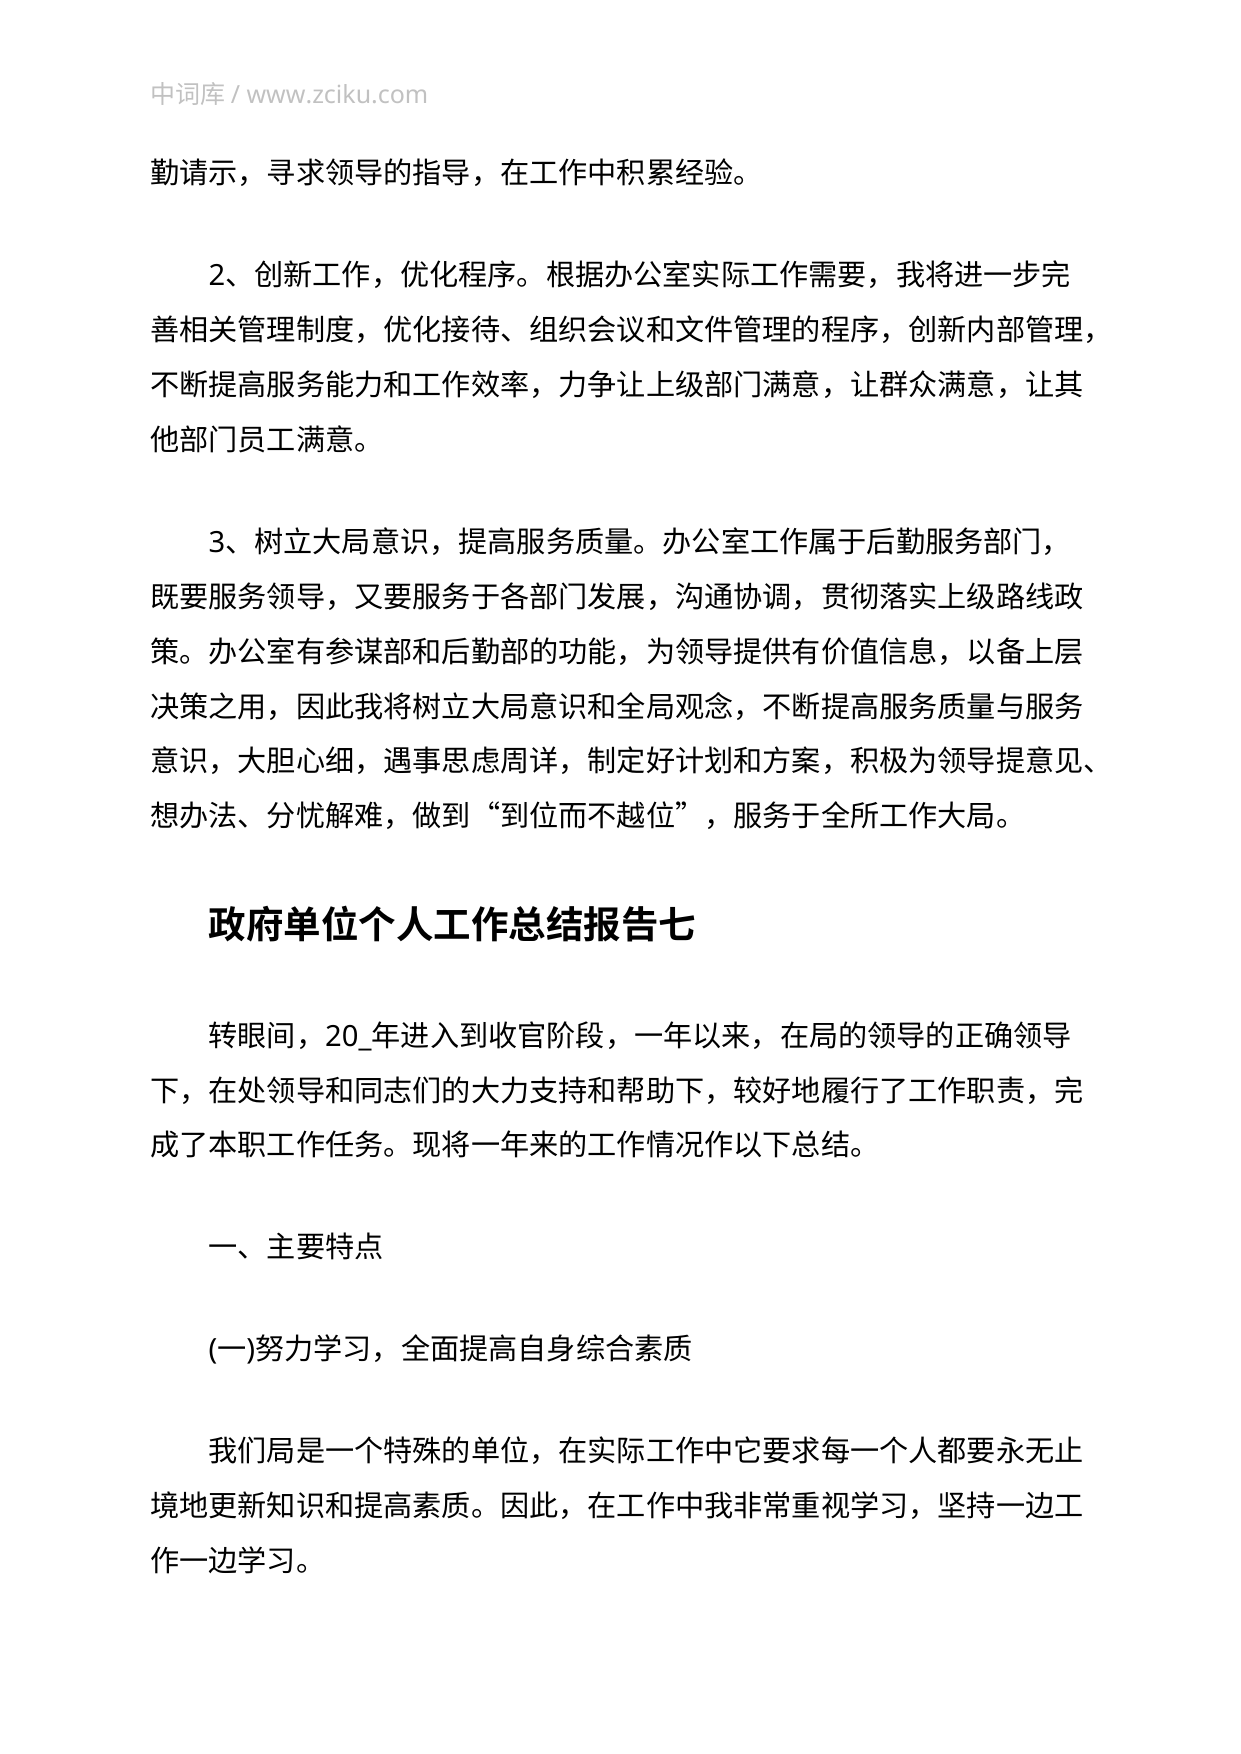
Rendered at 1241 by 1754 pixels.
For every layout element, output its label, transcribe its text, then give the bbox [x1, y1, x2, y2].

text 我们局是一个特殊的单位，在实际工作中它要求每一个人都要永无止境地更新知识和提高素质。因此，在工作中我非常重视学习，坚持一边工作一边学习。 [150, 1427, 1090, 1579]
text 一、主要特点 [150, 1224, 1090, 1266]
text 2、创新工作，优化程序。根据办公室实际工作需要，我将进一步完善相关管理制度，优化接待、组织会议和文件管理的程序，创新内部管理，不断提高服务能力和工作效率，力争让上级部门满意，让群众满意，让其他部门员工满意。 [150, 252, 1090, 459]
text 转眼间，20_年进入到收官阶段，一年以来，在局的领导的正确领导下，在处领导和同志们的大力支持和帮助下，较好地履行了工作职责，完成了本职工作任务。现将一年来的工作情况作以下总结。 [150, 1012, 1090, 1164]
text (一)努力学习，全面提高自身综合素质 [150, 1326, 1090, 1368]
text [150, 150, 1090, 192]
text 3、树立大局意识，提高服务质量。办公室工作属于后勤服务部门，既要服务领导，又要服务于各部门发展，沟通协调，贯彻落实上级路线政策。办公室有参谋部和后勤部的功能，为领导提供有价值信息，以备上层决策之用，因此我将树立大局意识和全局观念，不断提高服务质量与服务意识，大胆心细，遇事思虑周详，制定好计划和方案，积极为领导提意见、想办法、分忧解难，做到“到位而不越位”，服务于全所工作大局。 [150, 518, 1090, 835]
text 政府单位个人工作总结报告七 [150, 895, 1090, 949]
